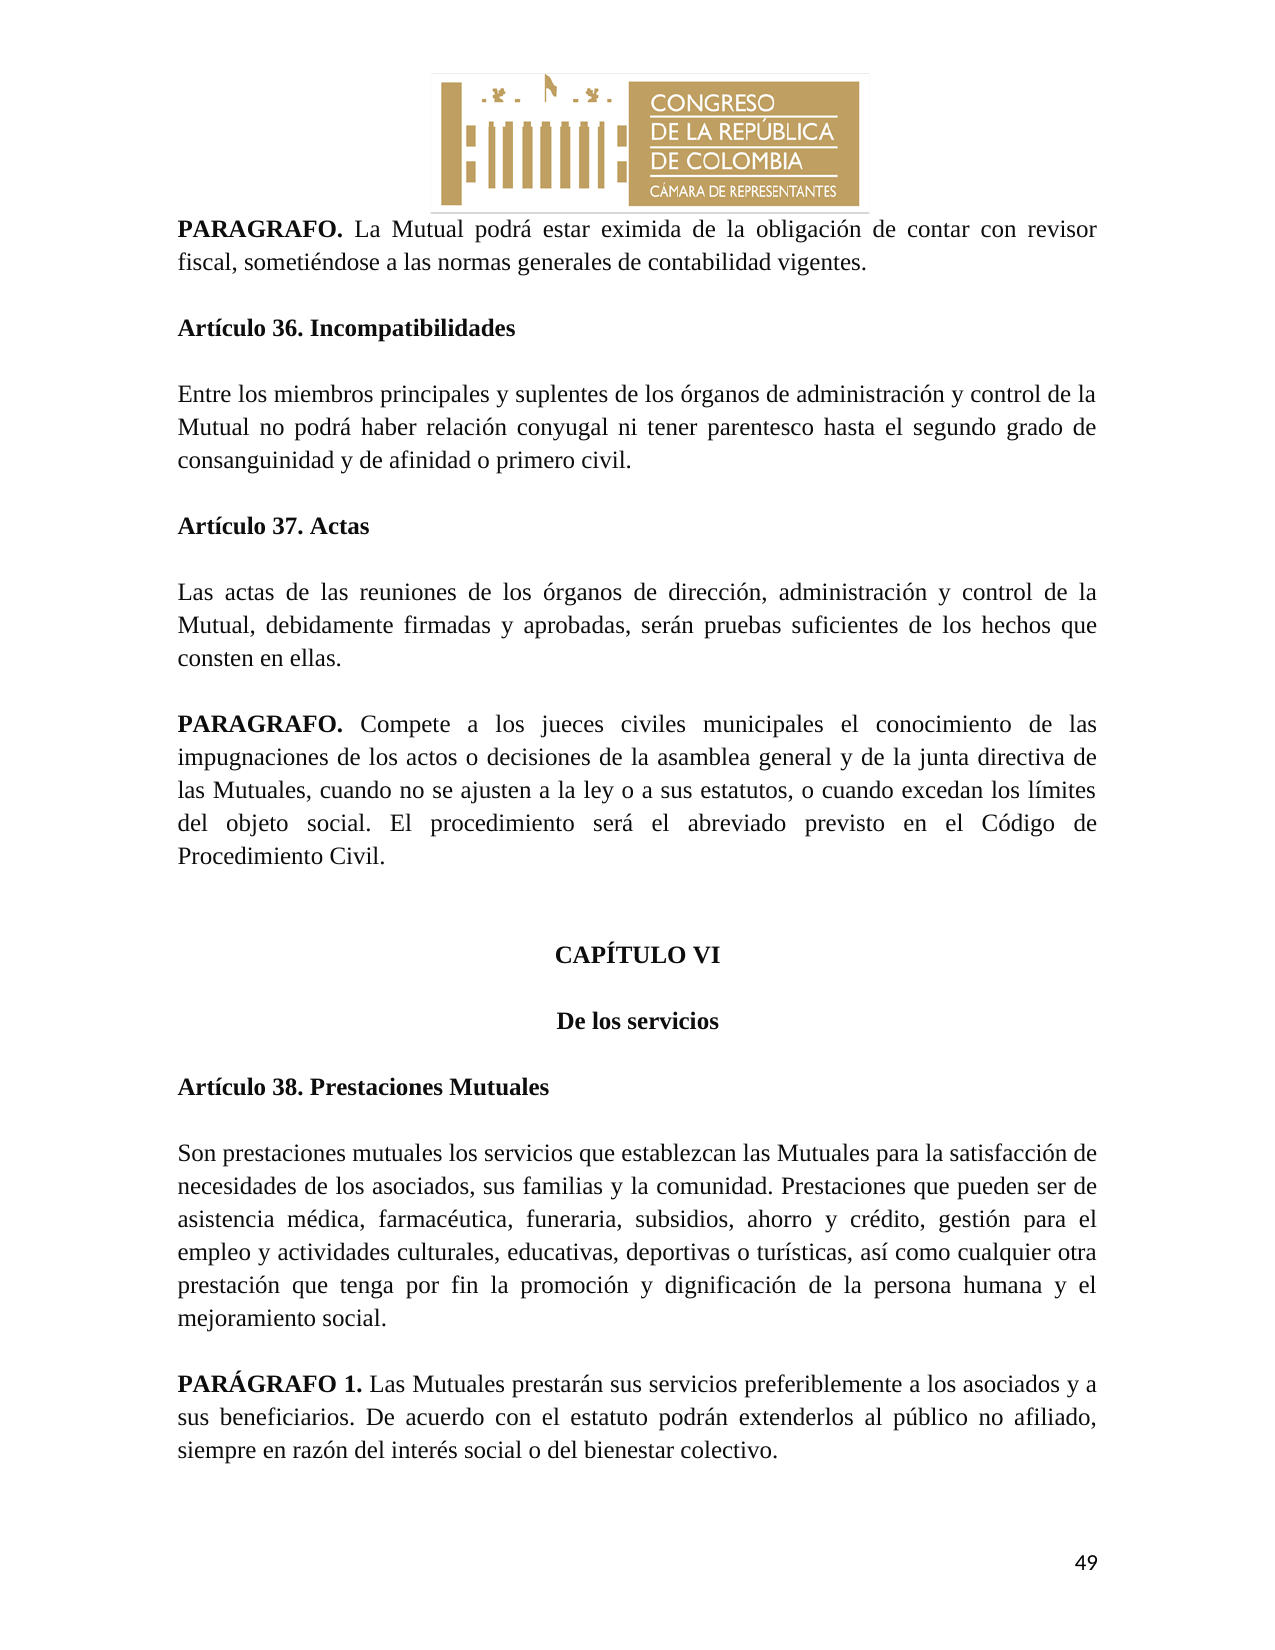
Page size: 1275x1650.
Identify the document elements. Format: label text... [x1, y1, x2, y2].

text CAPÍTULO VI [177, 940, 1098, 969]
text De los servicios [177, 1006, 1098, 1035]
text Son prestaciones mutuales los servicios que establezcan las Mutuales para la satisfacción de necesidades de los asociados, sus familias y la comunidad. Prestaciones que pueden ser de asistencia médica, farmacéutica, funeraria, subsidios, ahorro y crédito, gestión para el empleo y actividades culturales, educativas, deportivas o turísticas, así como cualquier otra prestación que tenga por fin la promoción y dignificación de la persona humana y el mejoramiento social. [177, 1138, 1098, 1332]
text Las actas de las reuniones de los órganos de dirección, administración y control de la Mutual, debidamente firmadas y aprobadas, serán pruebas suficientes de los hechos que consten en ellas. [177, 577, 1098, 672]
text Artículo 36. Incompatibilidades [177, 313, 1098, 341]
text PARAGRAFO. Compete a los jueces civiles municipales el conocimiento de las impugnaciones de los actos o decisiones de la asamblea general y de la junta directiva de las Mutuales, cuando no se ajusten a la ley o a sus estatutos, o cuando excedan los límites del objeto social. El procedimiento será el abreviado previsto en el Código de Procedimiento Civil. [177, 709, 1098, 870]
text Artículo 38. Prestaciones Mutuales [177, 1072, 1098, 1101]
text PARÁGRAFO 1. Las Mutuales prestarán sus servicios preferiblemente a los asociados y a sus beneficiarios. De acuerdo con el estatuto podrán extenderlos al público no afiliado, siempre en razón del interés social o del bienestar colectivo. [177, 1369, 1098, 1464]
text PARAGRAFO. La Mutual podrá estar eximida de la obligación de contar con revisor fiscal, sometiéndose a las normas generales de contabilidad vigentes. [177, 214, 1098, 275]
text Artículo 37. Actas [177, 511, 1098, 539]
picture [430, 73, 870, 214]
text Entre los miembros principales y suplentes de los órganos de administración y control de la Mutual no podrá haber relación conyugal ni tener parentesco hasta el segundo grado de consanguinidad y de afinidad o primero civil. [177, 379, 1098, 473]
